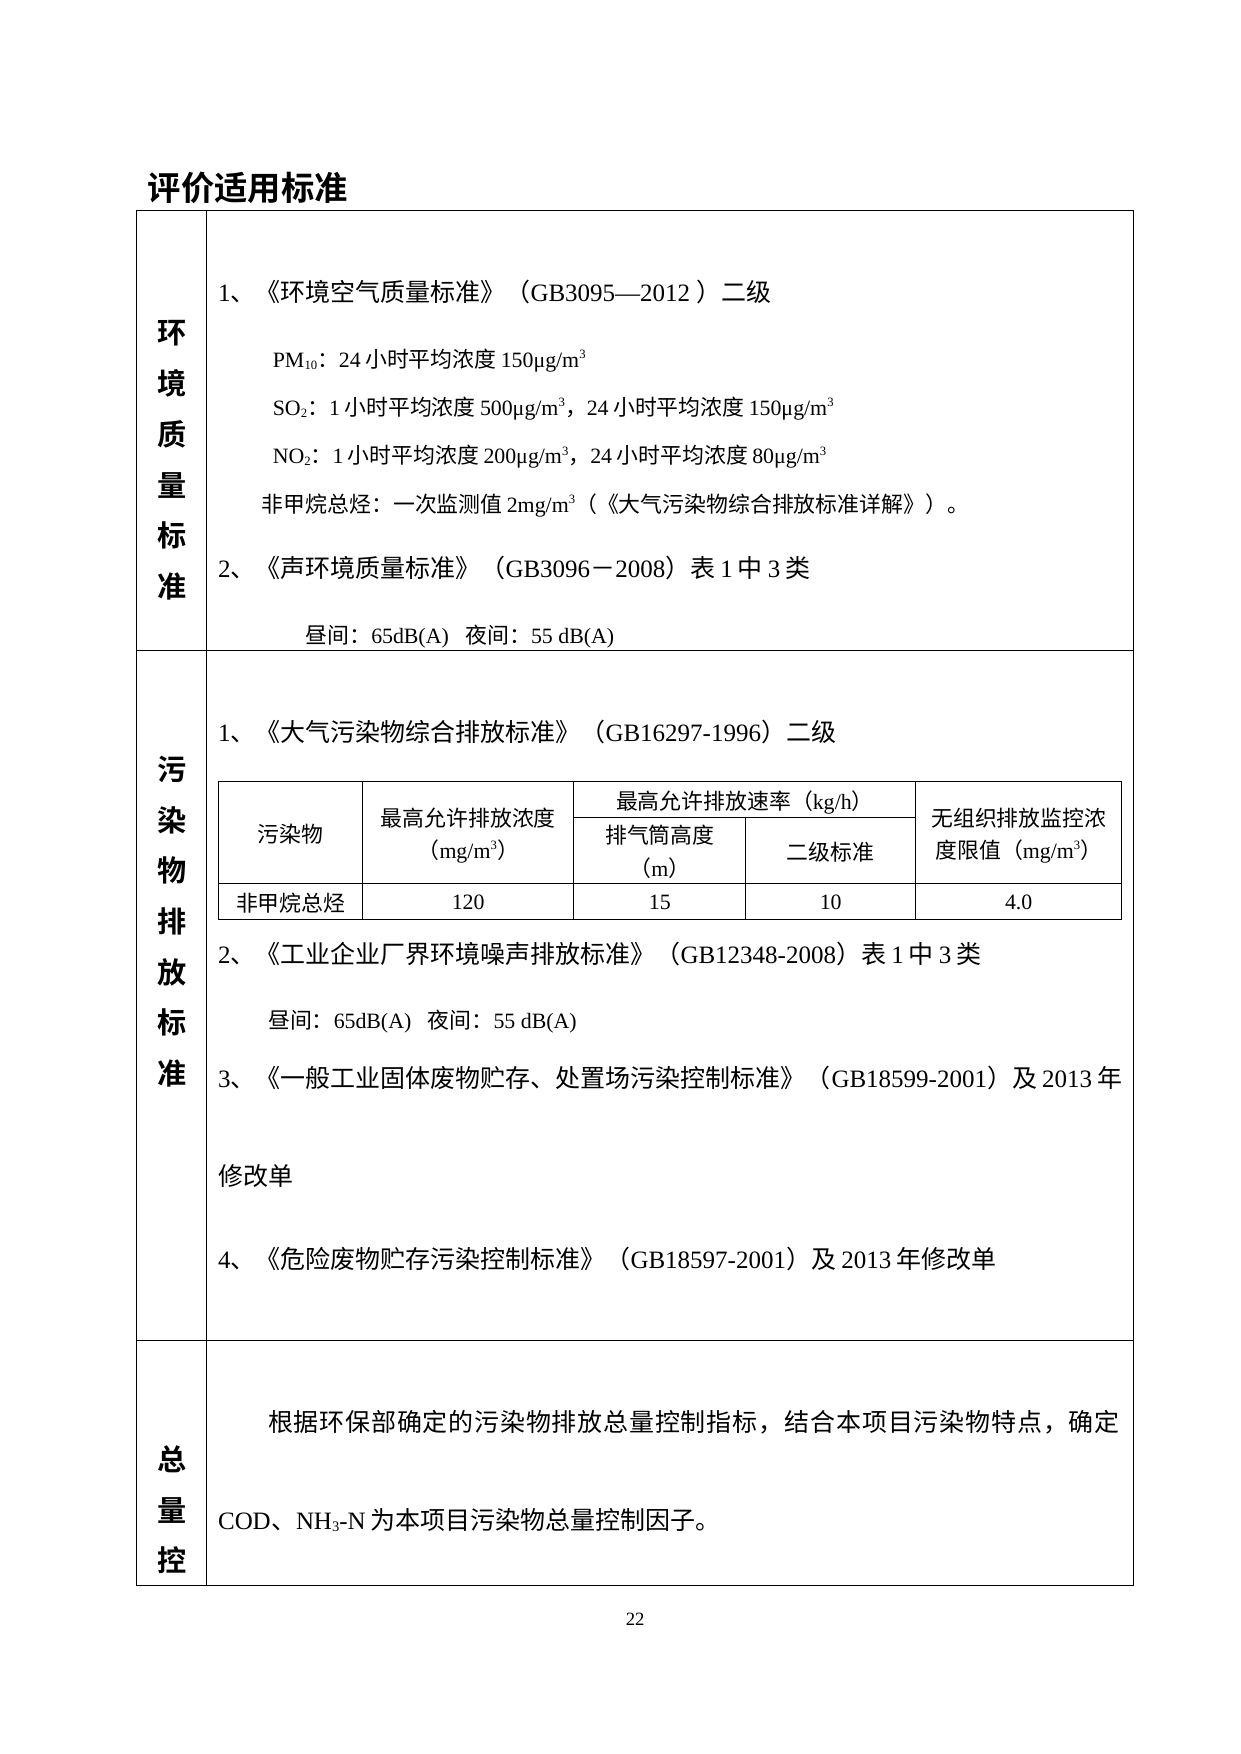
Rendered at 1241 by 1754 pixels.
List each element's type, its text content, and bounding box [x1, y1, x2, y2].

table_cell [207, 1341, 1133, 1585]
text 评价适用标准 [148, 162, 1122, 210]
table_header 1、《环境空气质量标准》（GB3095—2012 ）二级 PM10：24小时平均浓度150μg/m3 SO2：1小时平均浓度500μg/m3，24小时平均浓度150μg/m3 NO2：1小时平均浓度200μg/m3，24小时平均浓度80μg/m3 非甲烷总烃：一次监测值2mg/m3（《大气污染物综合排放标准详解》）。 2、《声环境质量标准》（GB3096－2008）表1中3类 昼间：65dB(A) 夜间：55 dB(A) [207, 211, 1133, 650]
table_cell 1、《大气污染物综合排放标准》（GB16297-1996）二级 2、《工业企业厂界环境噪声排放标准》（GB12348-2008）表1中3类 昼间：65dB(A) 夜间：55 dB(A) 3、《一般工业固体废物贮存、处置场污染控制标准》（GB18599-2001）及2013年修改单 4、《危险废物贮存污染控制标准》（GB18597-2001）及2013年修改单 [207, 651, 1133, 1340]
table_cell 总 量 控 制 指 标 [137, 1341, 206, 1585]
table_cell 污 染 物 排 放 标 准 [137, 651, 206, 1340]
table_header 环 境 质 量 标 准 [137, 211, 206, 650]
